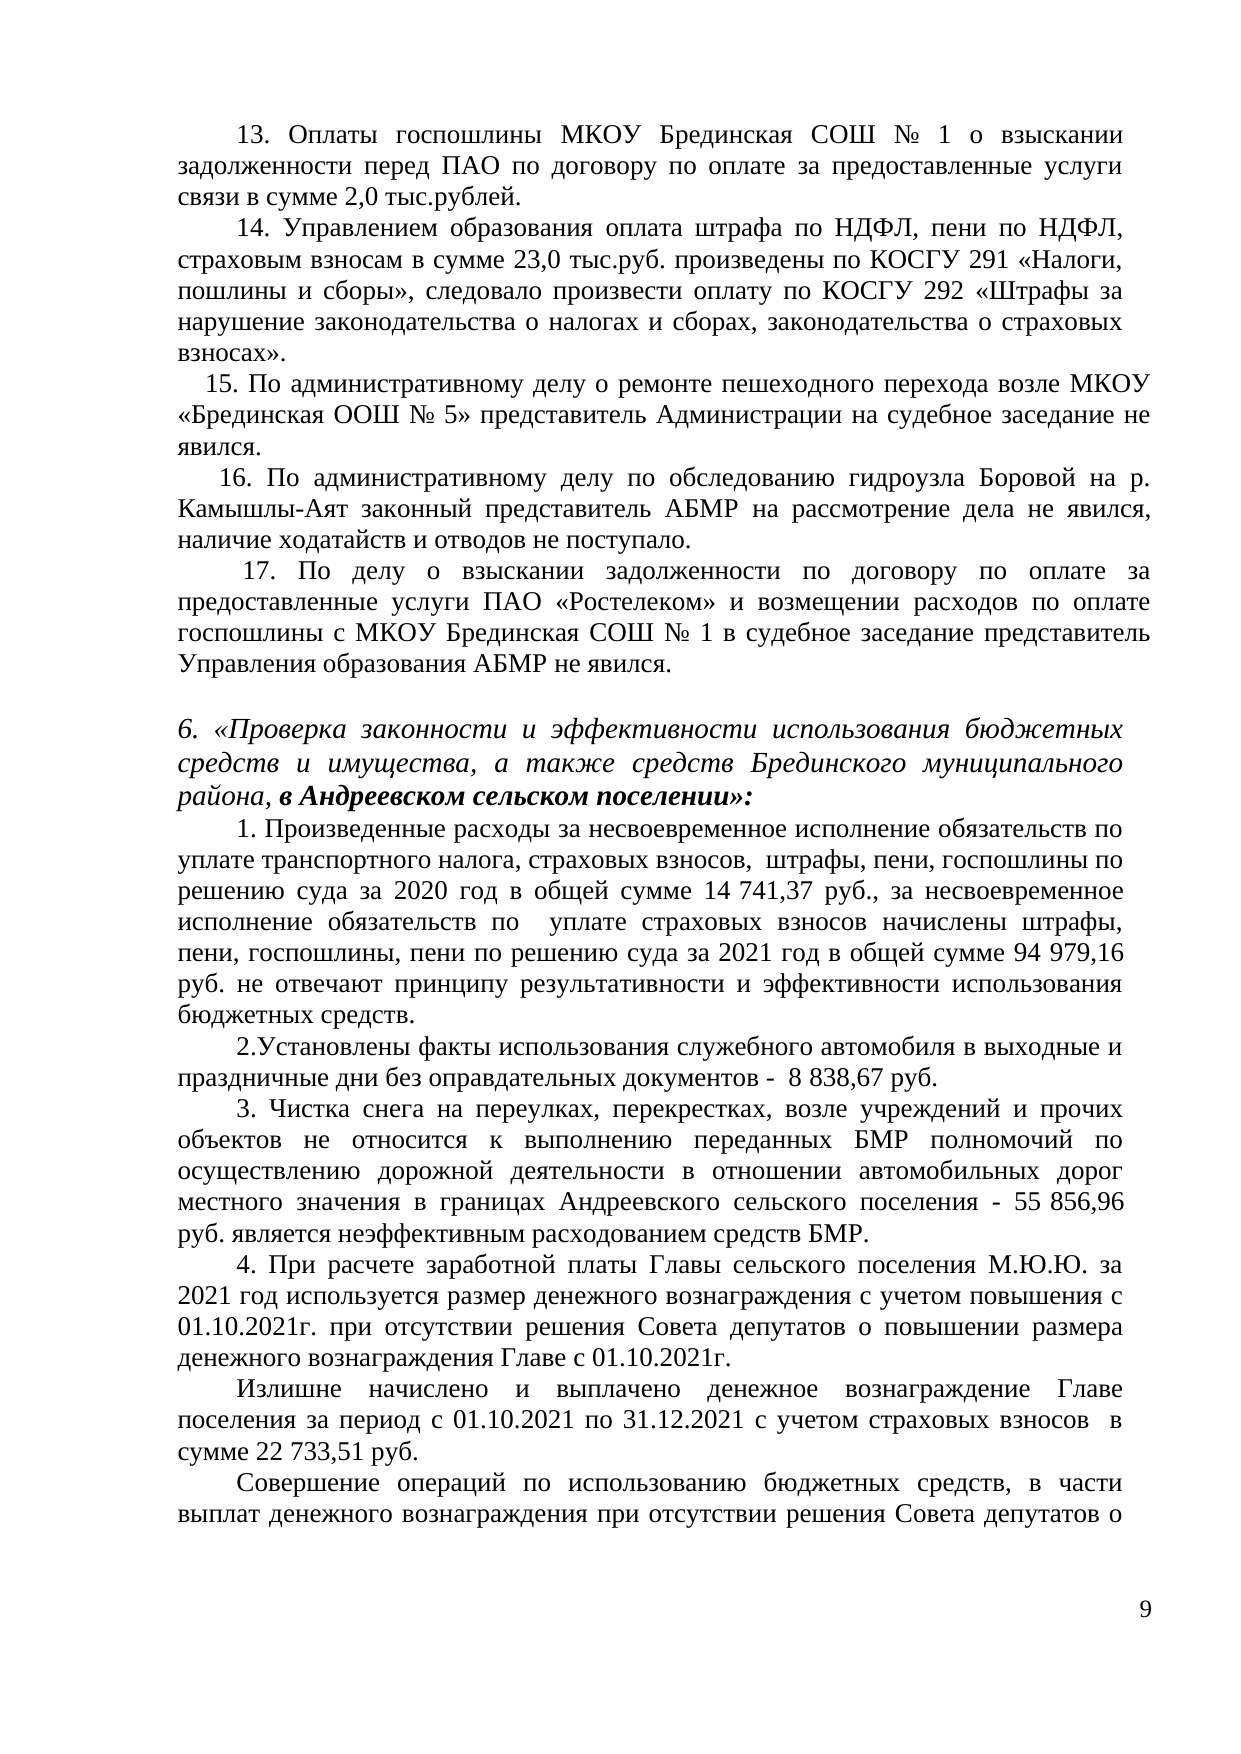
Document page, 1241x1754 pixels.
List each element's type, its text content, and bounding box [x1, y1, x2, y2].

text 14. Управлением образования оплата штрафа по НДФЛ, пени по НДФЛ, страховым взносам в сумме 23,0 тыс.руб. произведены по КОСГУ 291 «Налоги, пошлины и сборы», следовало произвести оплату по КОСГУ 292 «Штрафы за нарушение законодательства о налогах и сборах, законодательства о страховых взносах». [177, 212, 1124, 367]
text 3. Чистка снега на переулках, перекрестках, возле учреждений и прочих объектов не относится к выполнению переданных БМР полномочий по осуществлению дорожной деятельности в отношении автомобильных дорог местного значения в границах Андреевского сельского поселения - 55 856,96 руб. является неэффективным расходованием средств БМР. [177, 1092, 1124, 1248]
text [177, 1466, 1124, 1528]
text 1. Произведенные расходы за несвоевременное исполнение обязательств по уплате транспортного налога, страховых взносов, штрафы, пени, госпошлины по решению суда за 2020 год в общей сумме 14 741,37 руб., за несвоевременное исполнение обязательств по уплате страховых взносов начислены штрафы, пени, госпошлины, пени по решению суда за 2021 год в общей сумме 94 979,16 руб. не отвечают принципу результативности и эффективности использования бюджетных средств. [177, 812, 1124, 1030]
text Излишне начислено и выплачено денежное вознаграждение Главе поселения за период с 01.10.2021 по 31.12.2021 с учетом страховых взносов в сумме 22 733,51 руб. [177, 1372, 1124, 1466]
text 6. «Проверка законности и эффективности использования бюджетных средств и имущества, а также средств Брединского муниципального района, в Андреевском сельском поселении»: [177, 711, 1124, 812]
text 4. При расчете заработной платы Главы сельского поселения М.Ю.Ю. за 2021 год используется размер денежного вознаграждения с учетом повышения с 01.10.2021г. при отсутствии решения Совета депутатов о повышении размера денежного вознаграждения Главе с 01.10.2021г. [177, 1248, 1124, 1372]
text 17. По делу о взыскании задолженности по договору по оплате за предоставленные услуги ПАО «Ростелеком» и возмещении расходов по оплате госпошлины с МКОУ Брединская СОШ № 1 в судебное заседание представитель Управления образования АБМР не явился. [177, 554, 1152, 679]
text 15. По административному делу о ремонте пешеходного перехода возле МКОУ «Брединская ООШ № 5» представитель Администрации на судебное заседание не явился. [177, 367, 1152, 461]
text 13. Оплаты госпошлины МКОУ Брединская СОШ № 1 о взыскании задолженности перед ПАО по договору по оплате за предоставленные услуги связи в сумме 2,0 тыс.рублей. [177, 118, 1124, 212]
text 16. По административному делу по обследованию гидроузла Боровой на р. Камышлы-Аят законный представитель АБМР на рассмотрение дела не явился, наличие ходатайств и отводов не поступало. [177, 461, 1152, 554]
text 2.Установлены факты использования служебного автомобиля в выходные и праздничные дни без оправдательных документов - 8 838,67 руб. [177, 1030, 1124, 1092]
